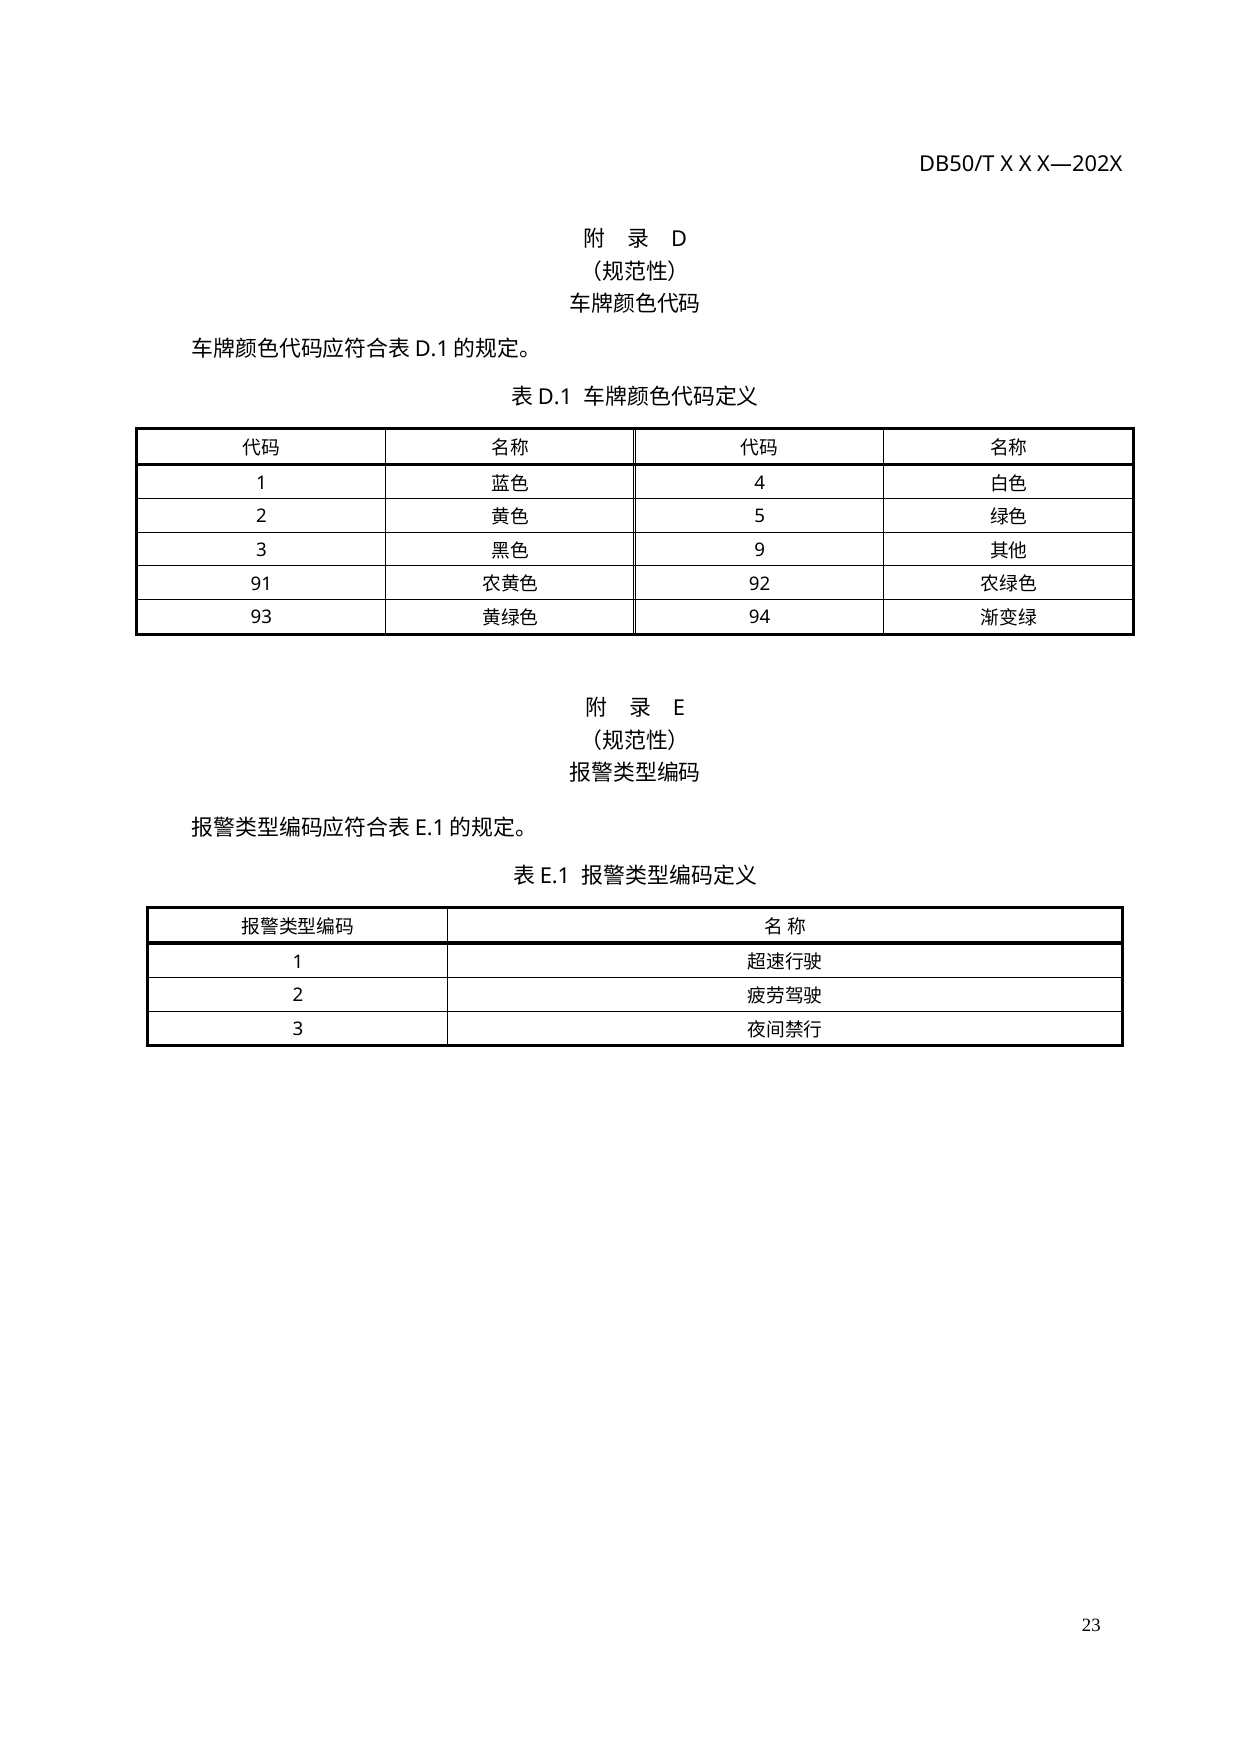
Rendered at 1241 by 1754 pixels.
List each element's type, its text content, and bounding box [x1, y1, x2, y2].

table_header 名 称 [448, 909, 1121, 941]
table_cell 93 [138, 600, 385, 632]
table_cell 疲劳驾驶 [448, 978, 1121, 1011]
text 表E.1 报警类型编码定义 [148, 858, 1122, 889]
table_cell 1 [149, 945, 447, 977]
table_cell 夜间禁行 [448, 1012, 1121, 1044]
table_cell 3 [149, 1012, 447, 1044]
table_cell 5 [636, 499, 883, 532]
table_cell 黑色 [386, 533, 633, 565]
text 表D.1 车牌颜色代码定义 [148, 379, 1122, 411]
text （规范性） 车牌颜色代码 [148, 221, 1122, 318]
table_cell 91 [138, 566, 385, 599]
table_header 名称 [884, 430, 1132, 463]
table_cell 渐变绿 [884, 600, 1132, 632]
text 车牌颜色代码应符合表D.1的规定。 [148, 331, 1122, 363]
table_header 名称 [386, 430, 633, 463]
table_cell 4 [636, 466, 883, 498]
table_cell 2 [138, 499, 385, 532]
table_cell 3 [138, 533, 385, 565]
table_cell 其他 [884, 533, 1132, 565]
table_cell 2 [149, 978, 447, 1011]
text 报警类型编码应符合表E.1的规定。 [148, 800, 1122, 841]
table_cell 蓝色 [386, 466, 633, 498]
table_cell 农绿色 [884, 566, 1132, 599]
table_cell 农黄色 [386, 566, 633, 599]
table_header 代码 [636, 430, 883, 463]
table_cell 超速行驶 [448, 945, 1121, 977]
table_cell 黄色 [386, 499, 633, 532]
table_header 代码 [138, 430, 385, 463]
table_cell 1 [138, 466, 385, 498]
text （规范性） 报警类型编码 [148, 690, 1122, 787]
table_header 报警类型编码 [149, 909, 447, 941]
table_cell 92 [636, 566, 883, 599]
table_cell 9 [636, 533, 883, 565]
table_cell 白色 [884, 466, 1132, 498]
table_cell 绿色 [884, 499, 1132, 532]
table_cell 94 [636, 600, 883, 632]
table_cell 黄绿色 [386, 600, 633, 632]
